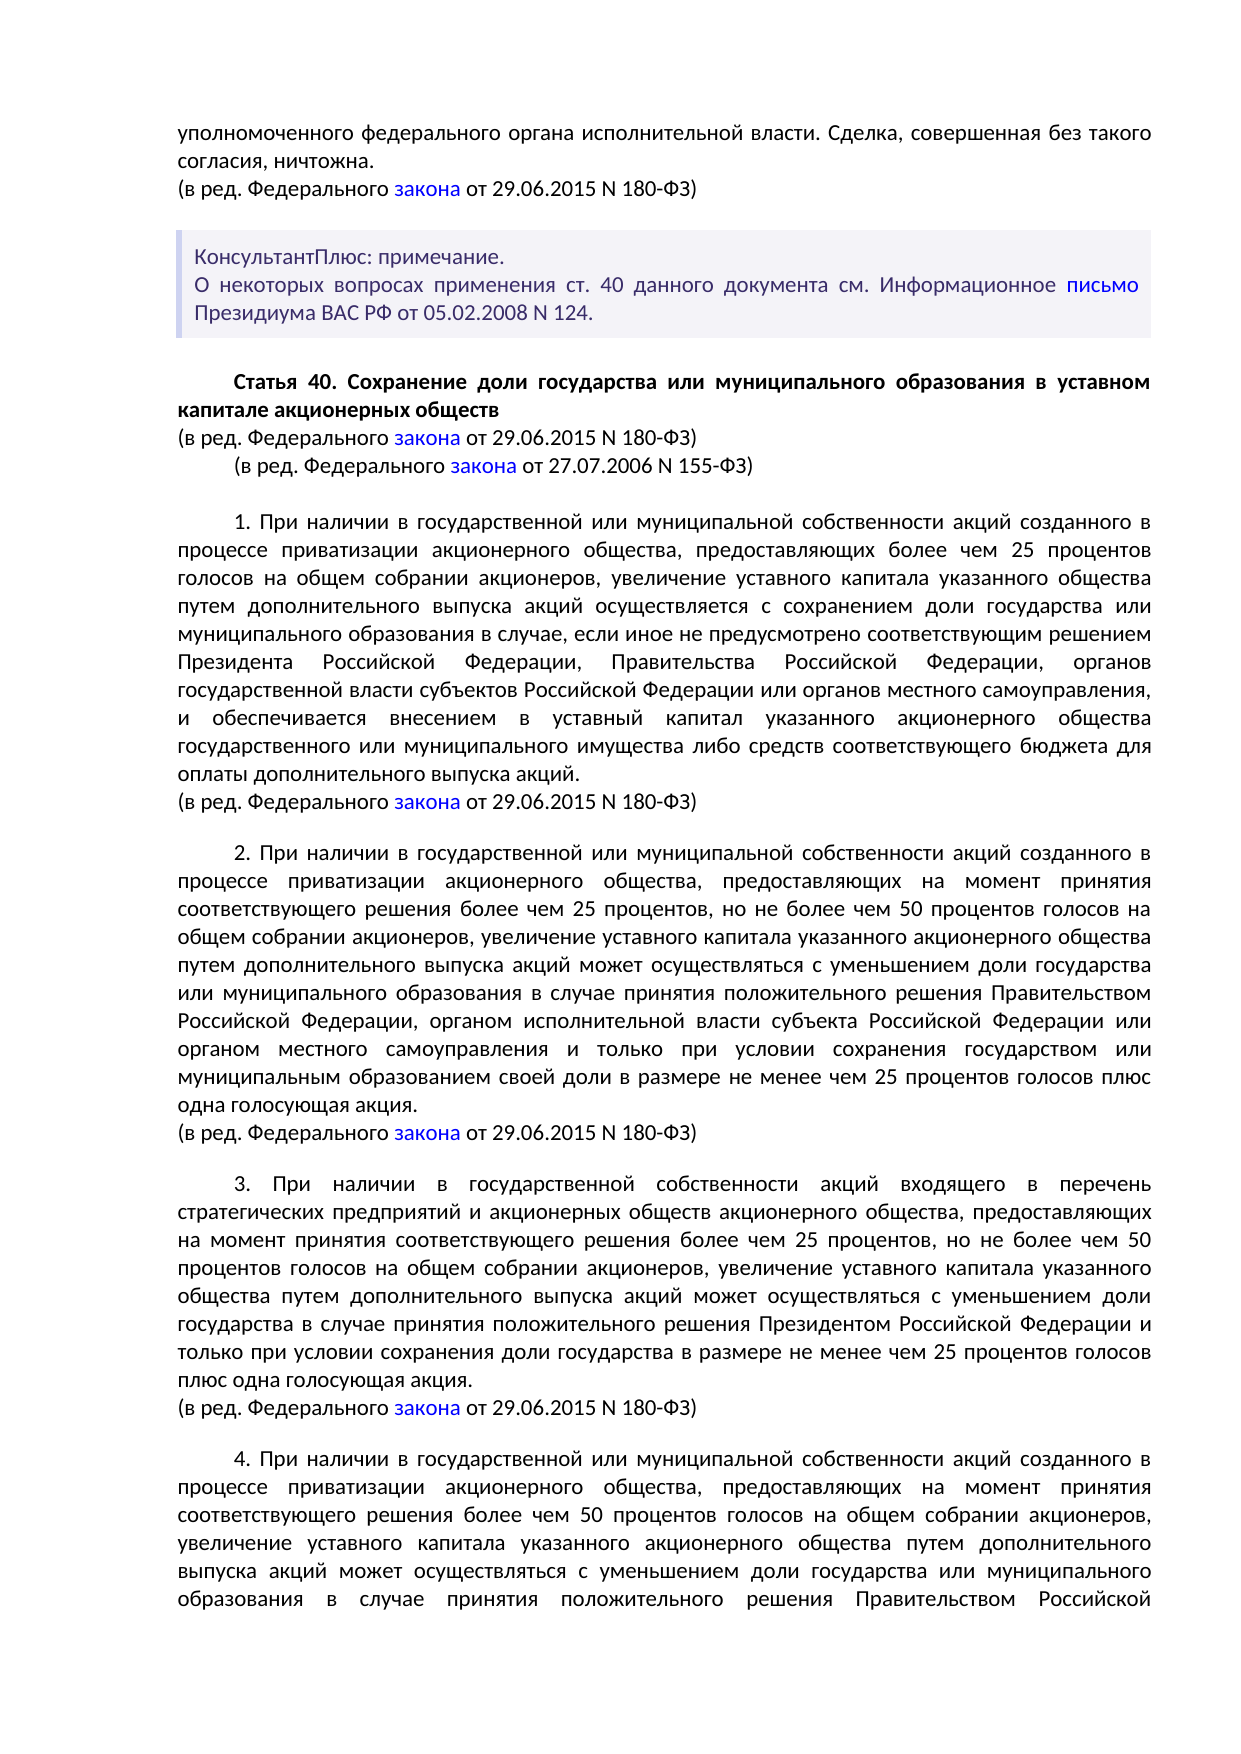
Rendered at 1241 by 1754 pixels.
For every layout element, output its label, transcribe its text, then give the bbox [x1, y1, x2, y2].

text (в ред. Федерального закона от 29.06.2015 N 180-ФЗ) [177, 174, 1152, 202]
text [177, 118, 1152, 174]
table_header [182, 230, 194, 338]
title Статья 40. Сохранение доли государства или муниципального образования в уставном капитале акционерных обществ [177, 367, 1152, 423]
table_header КонсультантПлюс: примечание. О некоторых вопросах применения ст. 40 данного документа см. Информационное письмо Президиума ВАС РФ от 05.02.2008 N 124. [194, 230, 1139, 338]
text (в ред. Федерального закона от 29.06.2015 N 180-ФЗ) [177, 787, 1152, 815]
text 3. При наличии в государственной собственности акций входящего в перечень стратегических предприятий и акционерных обществ акционерного общества, предоставляющих на момент принятия соответствующего решения более чем 25 процентов, но не более чем 50 процентов голосов на общем собрании акционеров, увеличение уставного капитала указанного общества путем дополнительного выпуска акций может осуществляться с уменьшением доли государства в случае принятия положительного решения Президентом Российской Федерации и только при условии сохранения доли государства в размере не менее чем 25 процентов голосов плюс одна голосующая акция. [177, 1169, 1152, 1393]
text (в ред. Федерального закона от 27.07.2006 N 155-ФЗ) [177, 451, 1152, 479]
table_header [176, 230, 182, 338]
text (в ред. Федерального закона от 29.06.2015 N 180-ФЗ) [177, 423, 1152, 451]
text (в ред. Федерального закона от 29.06.2015 N 180-ФЗ) [177, 1118, 1152, 1146]
text 2. При наличии в государственной или муниципальной собственности акций созданного в процессе приватизации акционерного общества, предоставляющих на момент принятия соответствующего решения более чем 25 процентов, но не более чем 50 процентов голосов на общем собрании акционеров, увеличение уставного капитала указанного акционерного общества путем дополнительного выпуска акций может осуществляться с уменьшением доли государства или муниципального образования в случае принятия положительного решения Правительством Российской Федерации, органом исполнительной власти субъекта Российской Федерации или органом местного самоуправления и только при условии сохранения государством или муниципальным образованием своей доли в размере не менее чем 25 процентов голосов плюс одна голосующая акция. [177, 838, 1152, 1118]
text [177, 1444, 1152, 1613]
text 1. При наличии в государственной или муниципальной собственности акций созданного в процессе приватизации акционерного общества, предоставляющих более чем 25 процентов голосов на общем собрании акционеров, увеличение уставного капитала указанного общества путем дополнительного выпуска акций осуществляется с сохранением доли государства или муниципального образования в случае, если иное не предусмотрено соответствующим решением Президента Российской Федерации, Правительства Российской Федерации, органов государственной власти субъектов Российской Федерации или органов местного самоуправления, и обеспечивается внесением в уставный капитал указанного акционерного общества государственного или муниципального имущества либо средств соответствующего бюджета для оплаты дополнительного выпуска акций. [177, 507, 1152, 787]
table_header [1139, 230, 1151, 338]
text (в ред. Федерального закона от 29.06.2015 N 180-ФЗ) [177, 1393, 1152, 1422]
